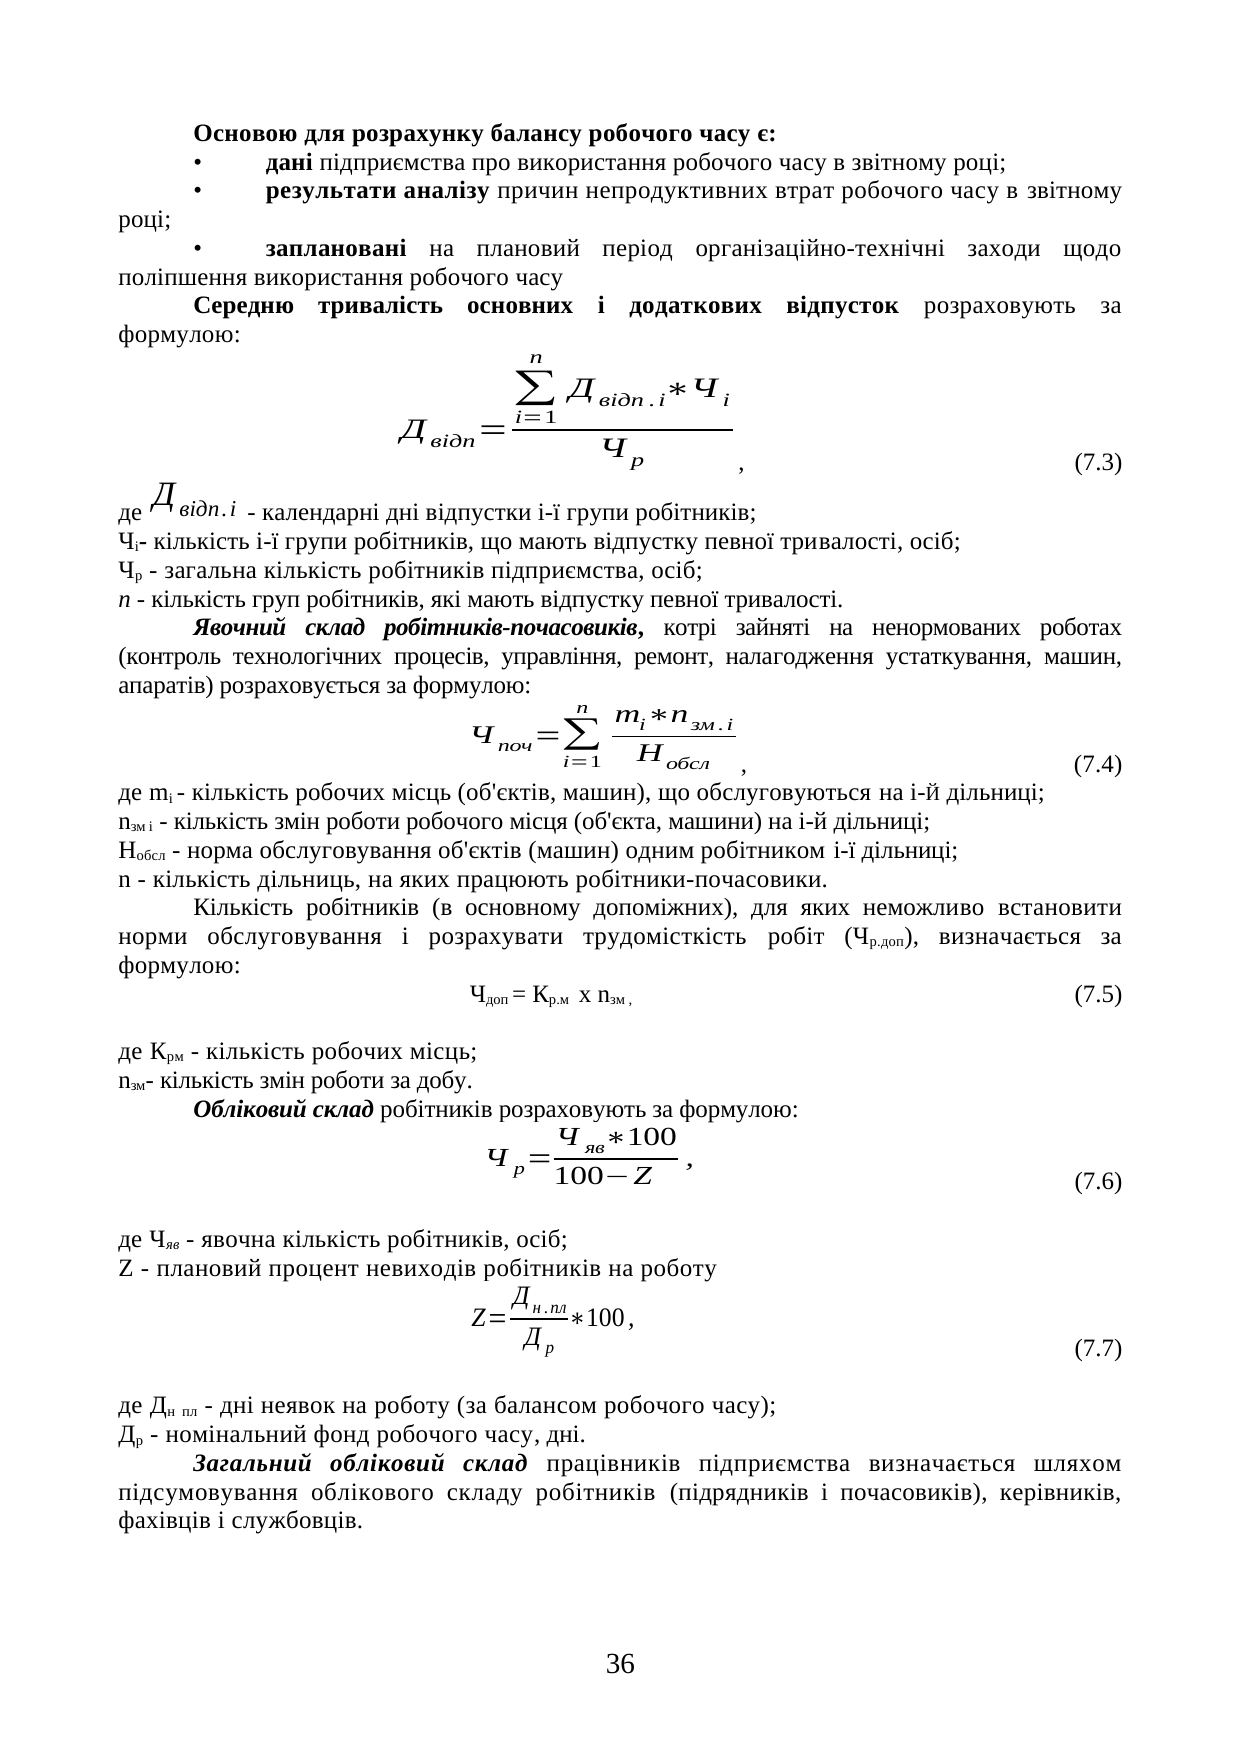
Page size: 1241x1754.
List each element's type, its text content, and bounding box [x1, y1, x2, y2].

text (7.6) [118, 1122, 1122, 1195]
text Середню тривалість основних і додаткових відпусток розраховують за формулою: [118, 291, 1122, 348]
text Загальний обліковий склад працівників підприємства визначається шляхом підсумовування облікового складу робітників (підрядників і почасовиків), керівників, фахівців і службовців. [118, 1448, 1122, 1534]
text де Дн пл - дні неявок на роботу (за балансом робочого часу); [118, 1391, 1122, 1419]
text де - календарні дні відпустки і-ї групи робітників; [118, 475, 1122, 526]
text Др - номінальний фонд робочого часу, дні. [118, 1419, 1122, 1448]
text n - кількість дільниць, на яких працюють робітники-почасовики. [118, 864, 1122, 892]
text , (7.3) [118, 348, 1122, 475]
text (7.7) [118, 1281, 1122, 1362]
text nзм- кількість змін роботи за добу. [118, 1065, 1122, 1094]
text де mi - кількість робочих місць (об'єктів, машин), що обслуговуються на і-й дільниці; [118, 777, 1122, 806]
text Чі- кількість і-ї групи робітників, що мають відпустку певної тривалості, осіб; [118, 526, 1122, 555]
text Чр - загальна кількість робітників підприємства, осіб; [118, 555, 1122, 584]
text де Чяв - явочна кількість робітників, осіб; [118, 1224, 1122, 1253]
text n - кількість груп робітників, які мають відпустку певної тривалості. [118, 584, 1122, 612]
list заплановані на плановий період організаційно-технічні заходи щодо поліпшення використання робочого часу [118, 233, 1122, 291]
text де Крм - кількість робочих місць; [118, 1036, 1122, 1065]
list результати аналізу причин непродуктивних втрат робочого часу в звітному році; [118, 176, 1122, 233]
text , (7.4) [118, 699, 1122, 777]
list дані підприємства про використання робочого часу в звітному році; [118, 147, 1122, 176]
text Кількість робітників (в основному допоміжних), для яких неможливо встановити норми обслуговування і розрахувати трудомісткість робіт (Чр.доп), визначається за формулою: [118, 892, 1122, 979]
text nзм і - кількість змін роботи робочого місця (об'єкта, машини) на і-й дільниці; [118, 806, 1122, 835]
text Основою для розрахунку балансу робочого часу є: [118, 118, 1122, 147]
text Нобсл - норма обслуговування об'єктів (машин) одним робітником і-ї дільниці; [118, 835, 1122, 864]
text Чдоп = Кр.м х nзм , (7.5) [118, 979, 1122, 1007]
text Z - плановий процент невиходів робітників на роботу [118, 1253, 1122, 1281]
text Явочний склад робітників-почасовиків, котрі зайняті на ненормованих роботах (контроль технологічних процесів, управління, ремонт, налагодження устаткування, машин, апаратів) розраховується за формулою: [118, 612, 1122, 699]
text Обліковий склад робітників розраховують за формулою: [118, 1094, 1122, 1122]
